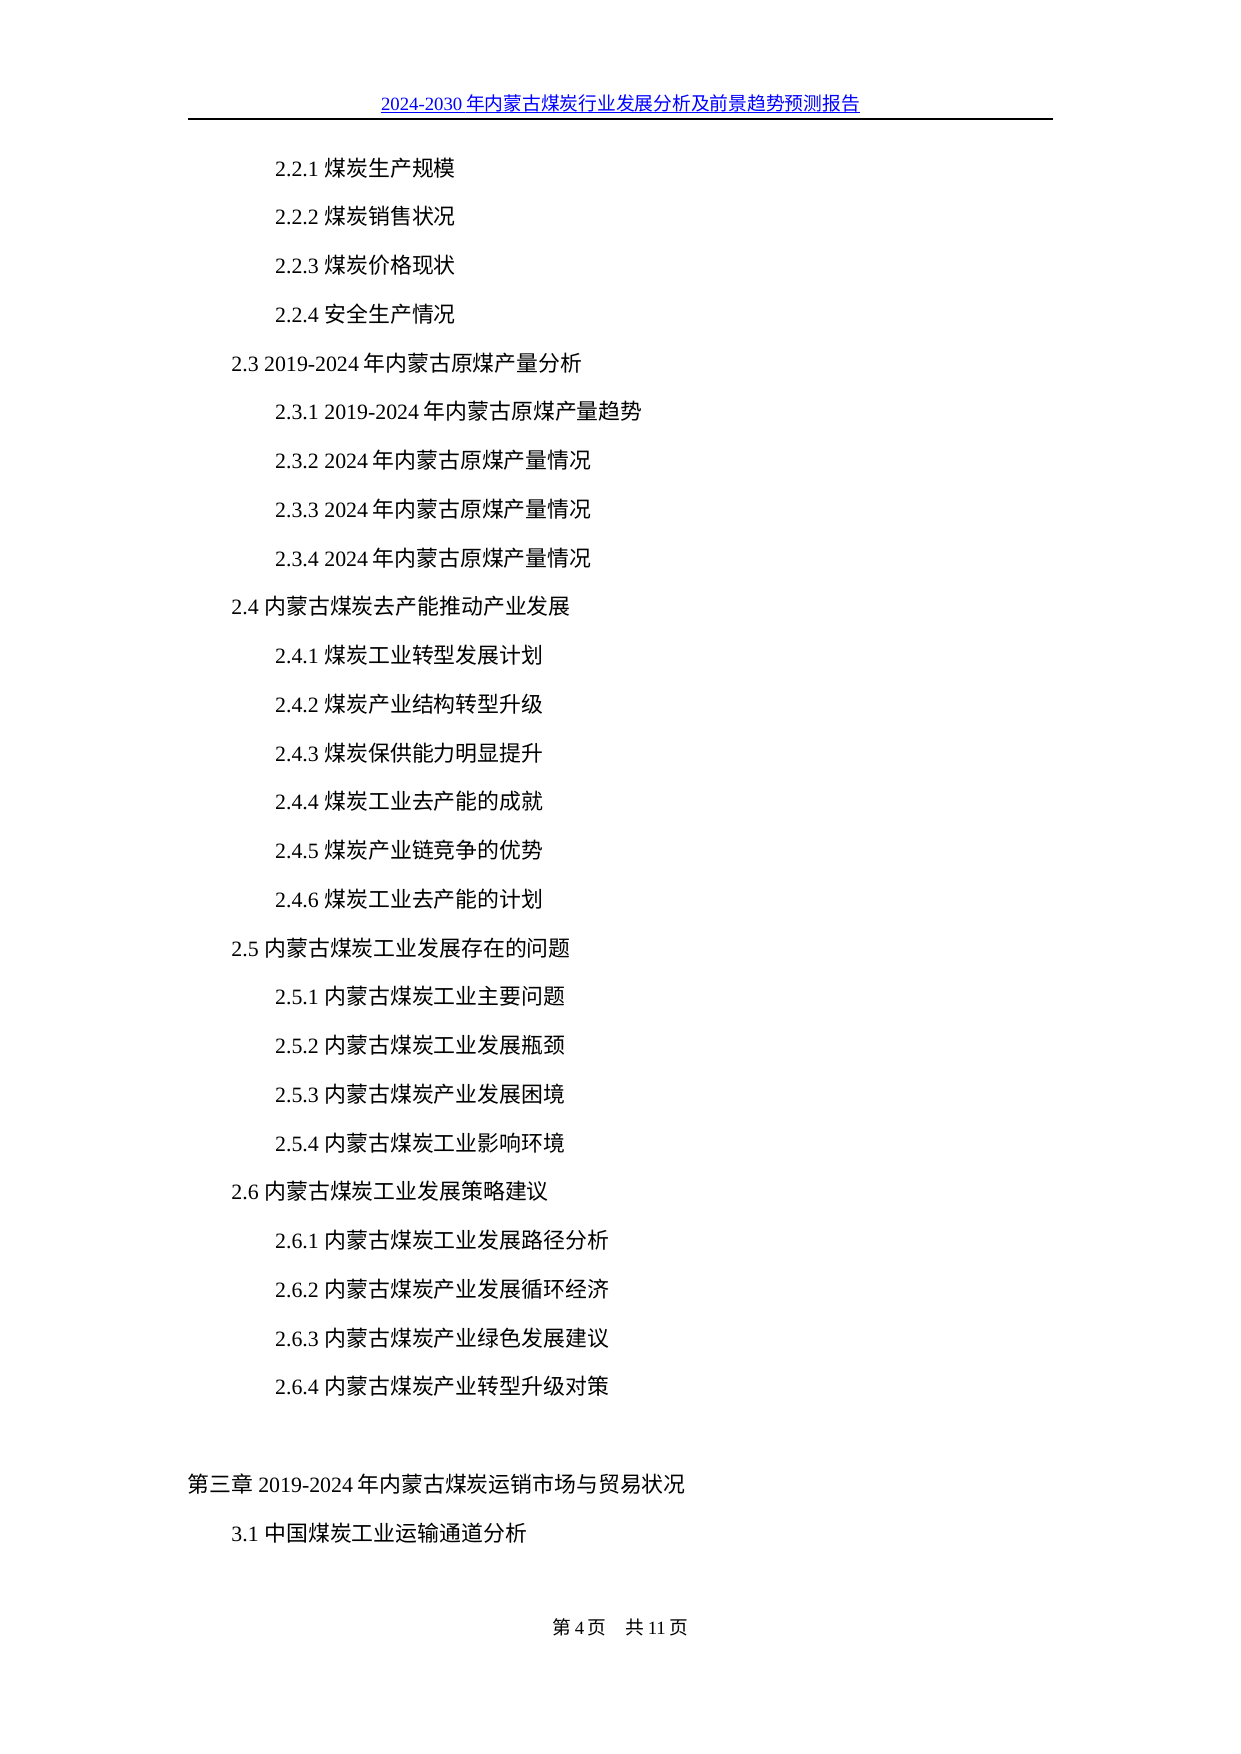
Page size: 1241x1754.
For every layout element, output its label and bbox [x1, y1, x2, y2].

text [187, 150, 1053, 1548]
